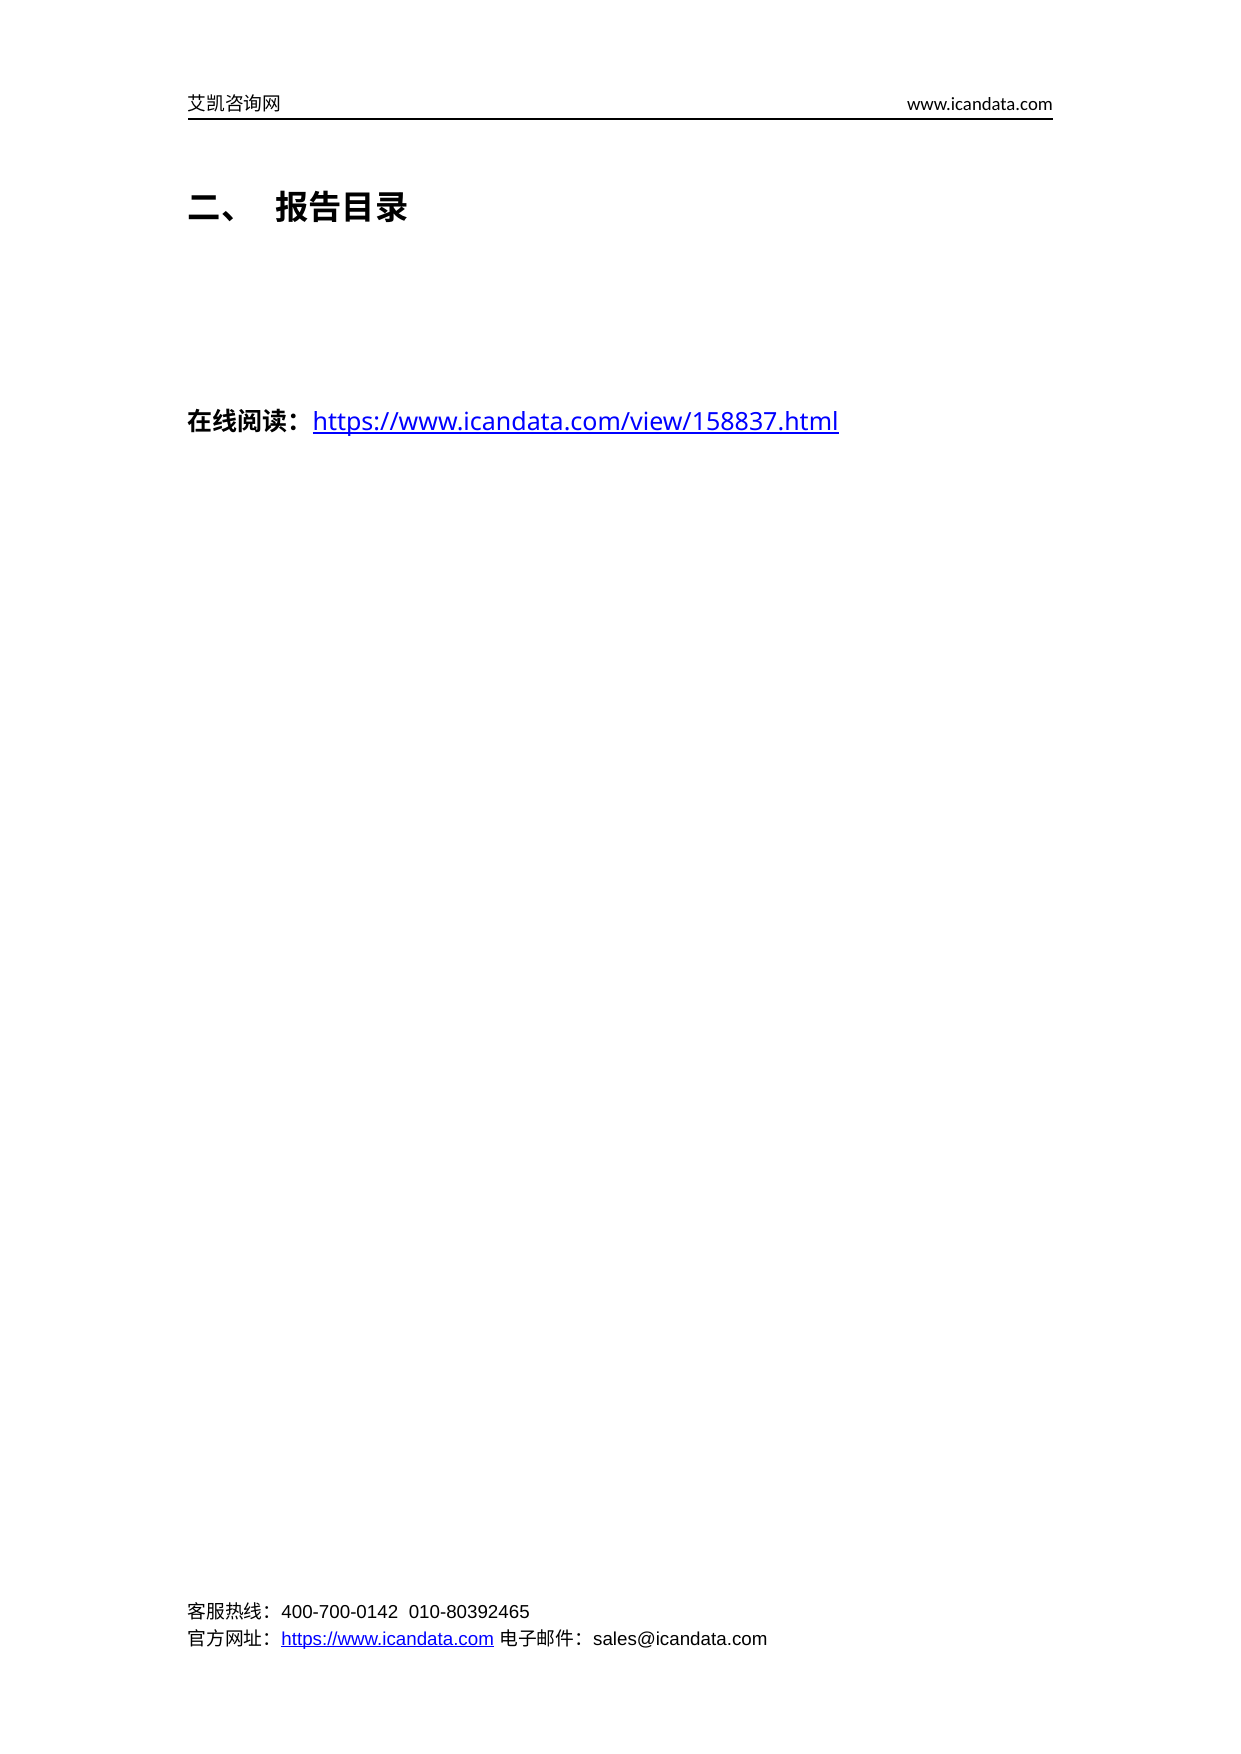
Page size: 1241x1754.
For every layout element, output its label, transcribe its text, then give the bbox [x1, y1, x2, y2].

text 在线阅读：https://www.icandata.com/view/158837.html [187, 387, 1053, 452]
subtitle 报告目录 [187, 172, 1053, 237]
